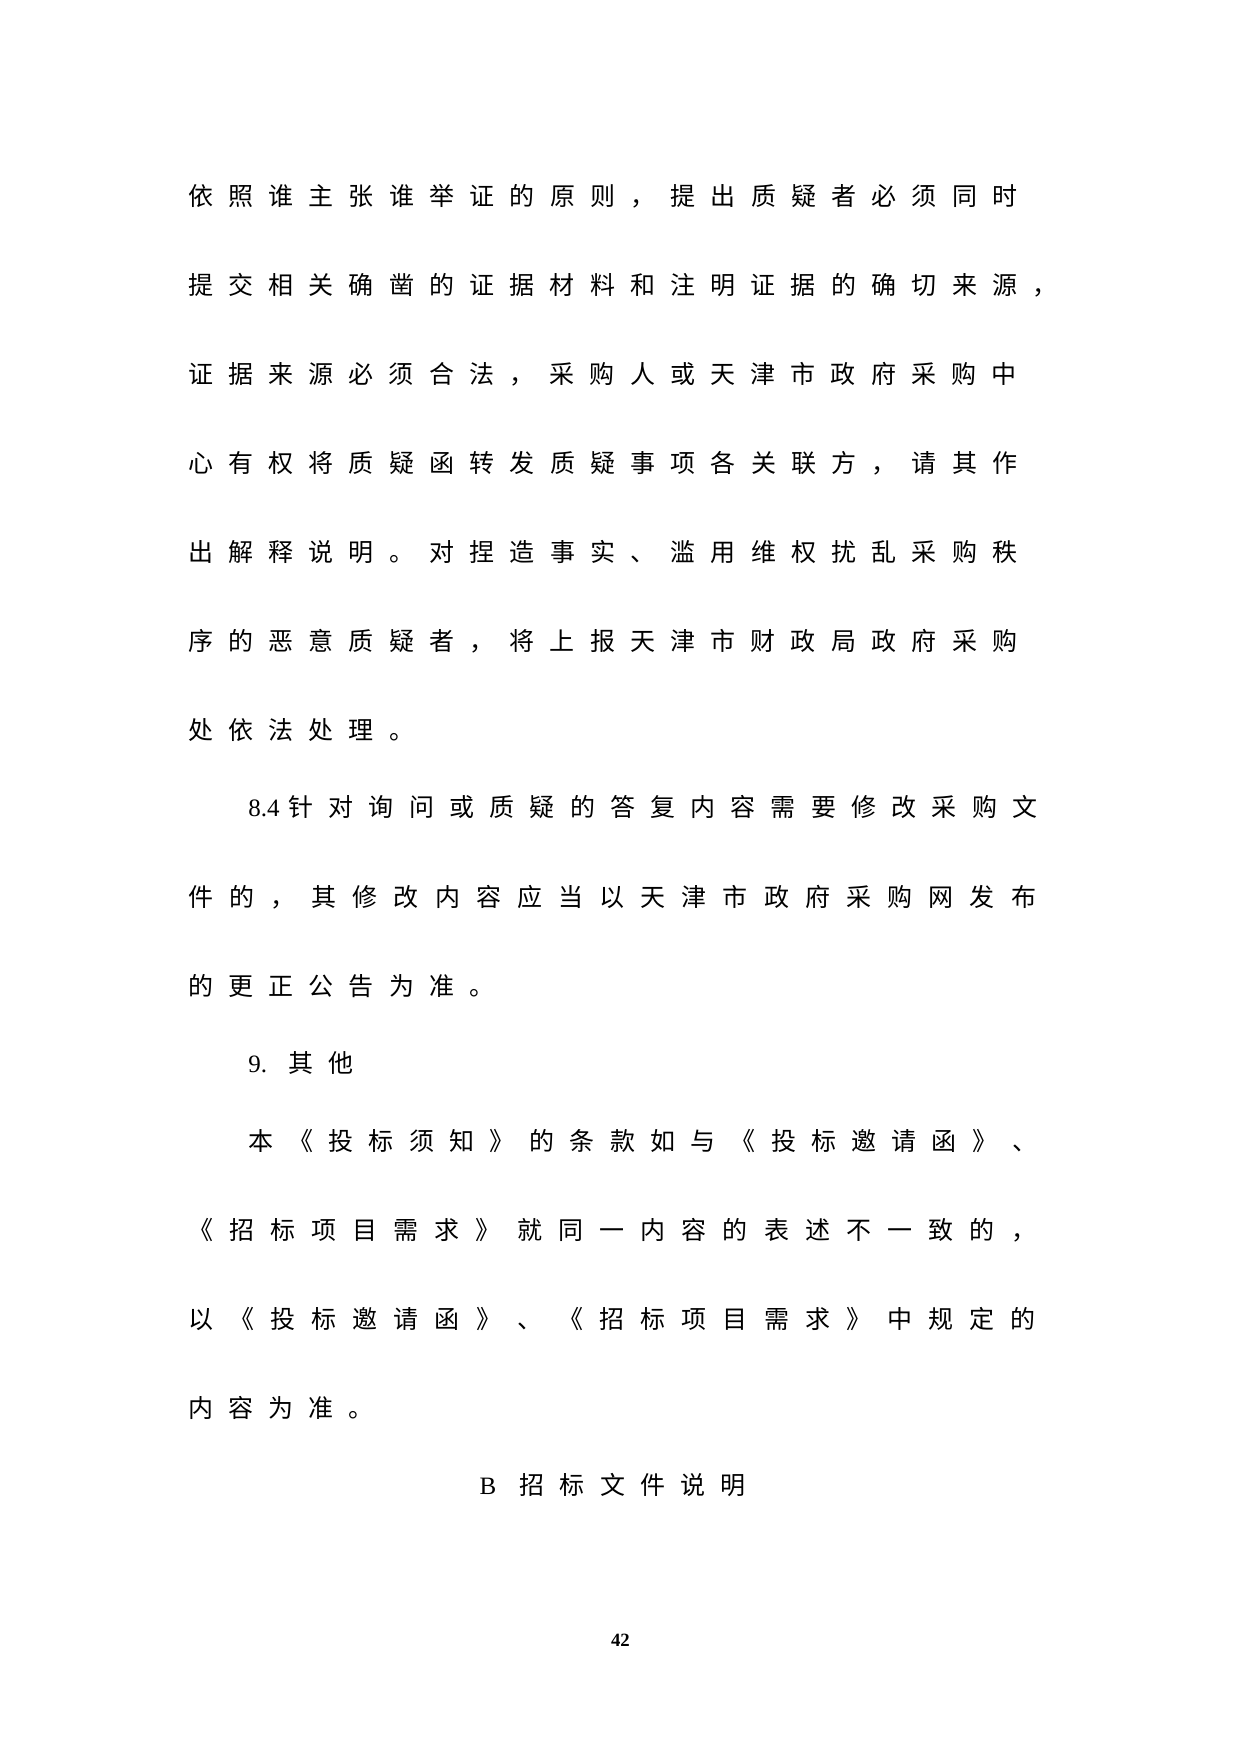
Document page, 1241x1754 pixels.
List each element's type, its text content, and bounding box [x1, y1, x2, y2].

text 9. 其他 [188, 1032, 1052, 1091]
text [188, 164, 1052, 758]
text 8.4 针对询问或质疑的答复内容需要修改采购文件的，其修改内容应当以天津市政府采购网发布的更正公告为准。 [188, 776, 1052, 1014]
text 本《投标须知》的条款如与《投标邀请函》、《招标项目需求》就同一内容的表述不一致的，以《投标邀请函》、《招标项目需求》中规定的内容为准。 [188, 1109, 1052, 1436]
text B 招标文件说明 [188, 1454, 1052, 1513]
